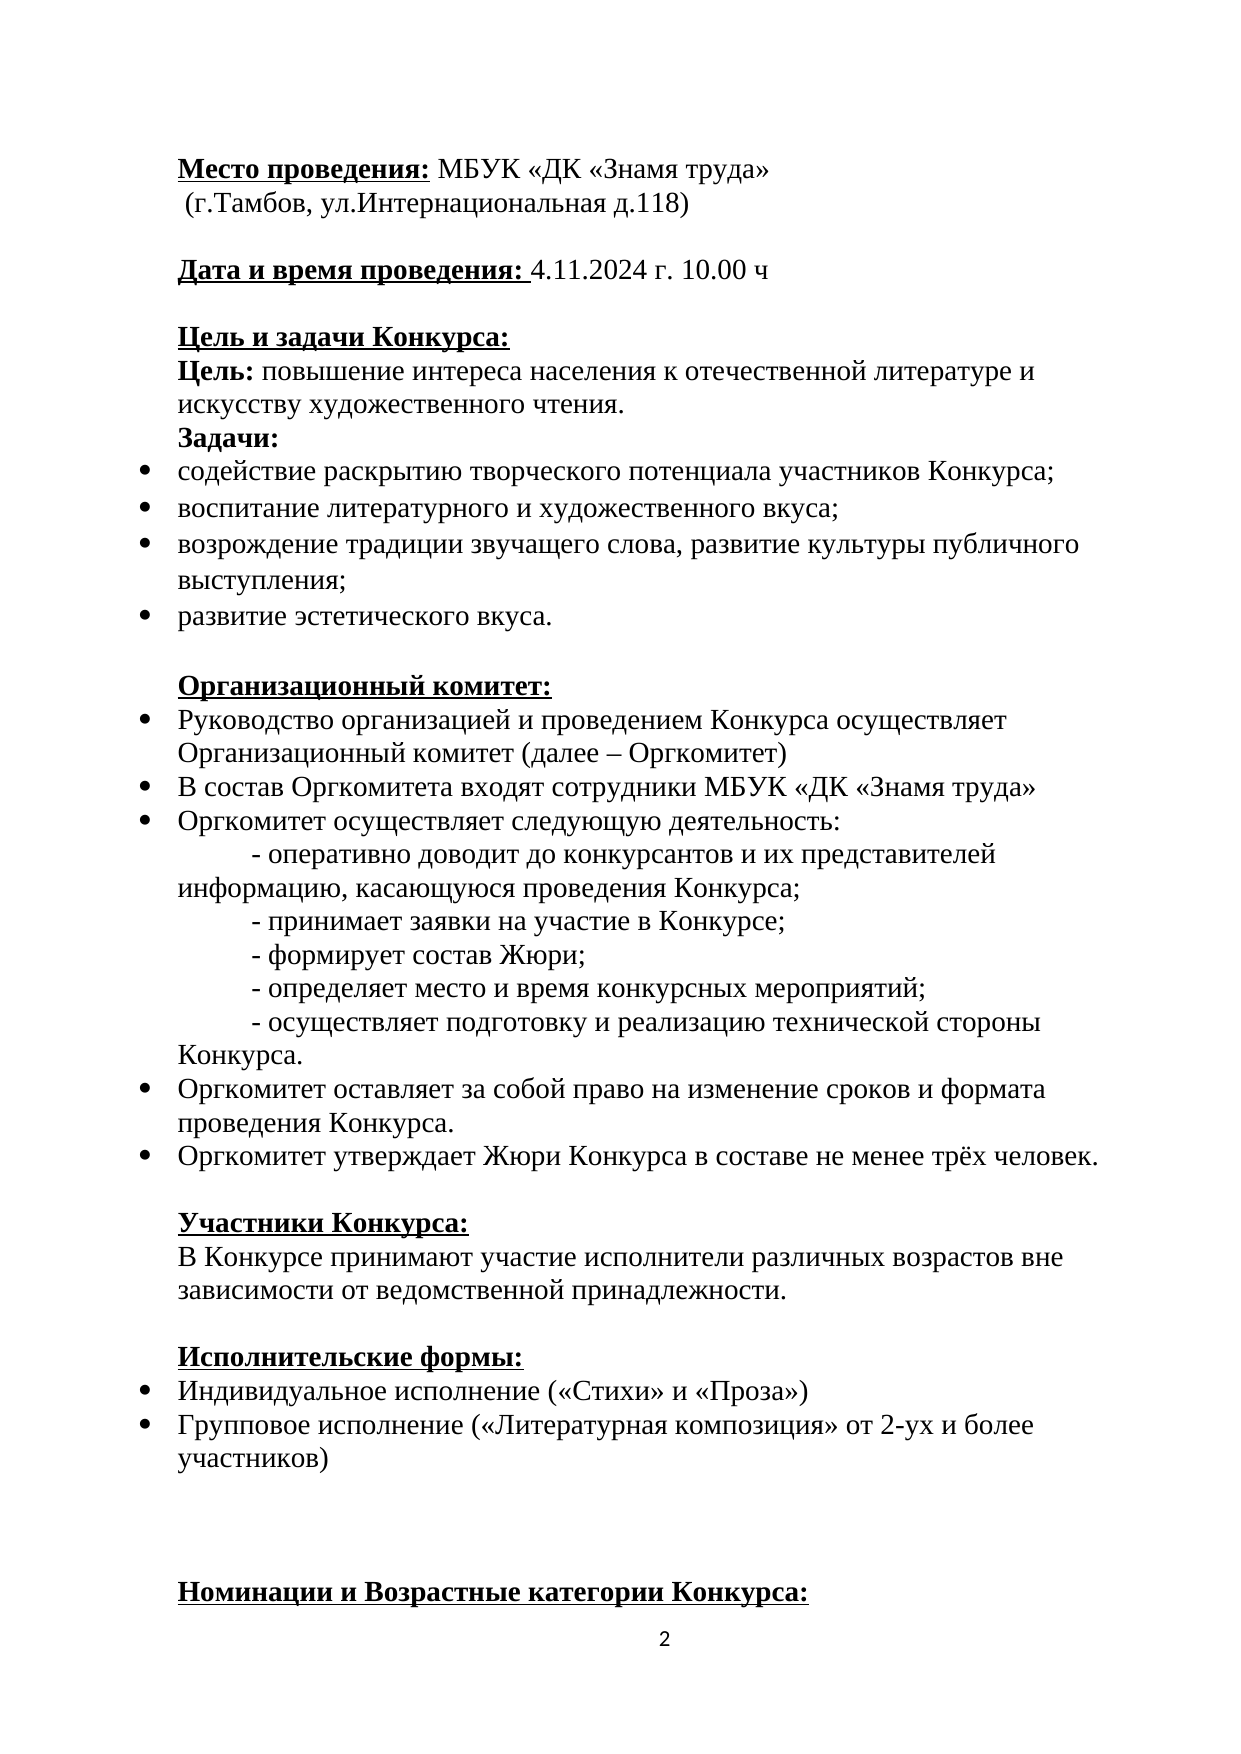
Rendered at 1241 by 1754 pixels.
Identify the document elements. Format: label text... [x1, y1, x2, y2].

list В Конкурсе принимают участие исполнители различных возрастов вне зависимости от ведомственной принадлежности. [177, 1239, 1152, 1306]
list Задачи: [177, 420, 1152, 453]
list - осуществляет подготовку и реализацию технической стороны Конкурса. [177, 1004, 1152, 1071]
text Место проведения: МБУК «ДК «Знамя труда» [177, 152, 1152, 185]
list - принимает заявки на участие в Конкурсе; [177, 903, 1152, 937]
list Оргкомитет осуществляет следующую деятельность: [140, 803, 1152, 836]
list Цель: повышение интереса населения к отечественной литературе и искусству художественного чтения. [177, 353, 1152, 420]
list Оргкомитет утверждает Жюри Конкурса в составе не менее трёх человек. [140, 1138, 1152, 1172]
list возрождение традиции звучащего слова, развитие культуры публичного выступления; [140, 526, 1152, 596]
text Дата и время проведения: 4.11.2024 г. 10.00 ч [177, 252, 1152, 286]
list - определяет место и время конкурсных мероприятий; [177, 970, 1152, 1004]
text Исполнительские формы: [177, 1339, 1152, 1373]
list Групповое исполнение («Литературная композиция» от 2-ух и более участников) [140, 1407, 1152, 1474]
list Участники Конкурса: [177, 1205, 1152, 1239]
list - формирует состав Жюри; [177, 937, 1152, 970]
list воспитание литературного и художественного вкуса; [140, 490, 1152, 523]
list Номинации и Возрастные категории Конкурса: [177, 1574, 1152, 1608]
list развитие эстетического вкуса. [140, 598, 1152, 632]
list - оперативно доводит до конкурсантов и их представителей информацию, касающуюся проведения Конкурса; [177, 836, 1152, 903]
list Индивидуальное исполнение («Стихи» и «Проза») [140, 1373, 1152, 1407]
list Оргкомитет оставляет за собой право на изменение сроков и формата проведения Конкурса. [140, 1071, 1152, 1138]
text Цель и задачи Конкурса: [177, 319, 1152, 353]
list Руководство организацией и проведением Конкурса осуществляет Организационный комитет (далее – Оргкомитет) [140, 702, 1152, 769]
list В состав Оргкомитета входят сотрудники МБУК «ДК «Знамя труда» [140, 769, 1152, 803]
text (г.Тамбов, ул.Интернациональная д.118) [177, 185, 1152, 219]
list Организационный комитет: [177, 668, 1152, 702]
list содействие раскрытию творческого потенциала участников Конкурса; [140, 453, 1152, 487]
